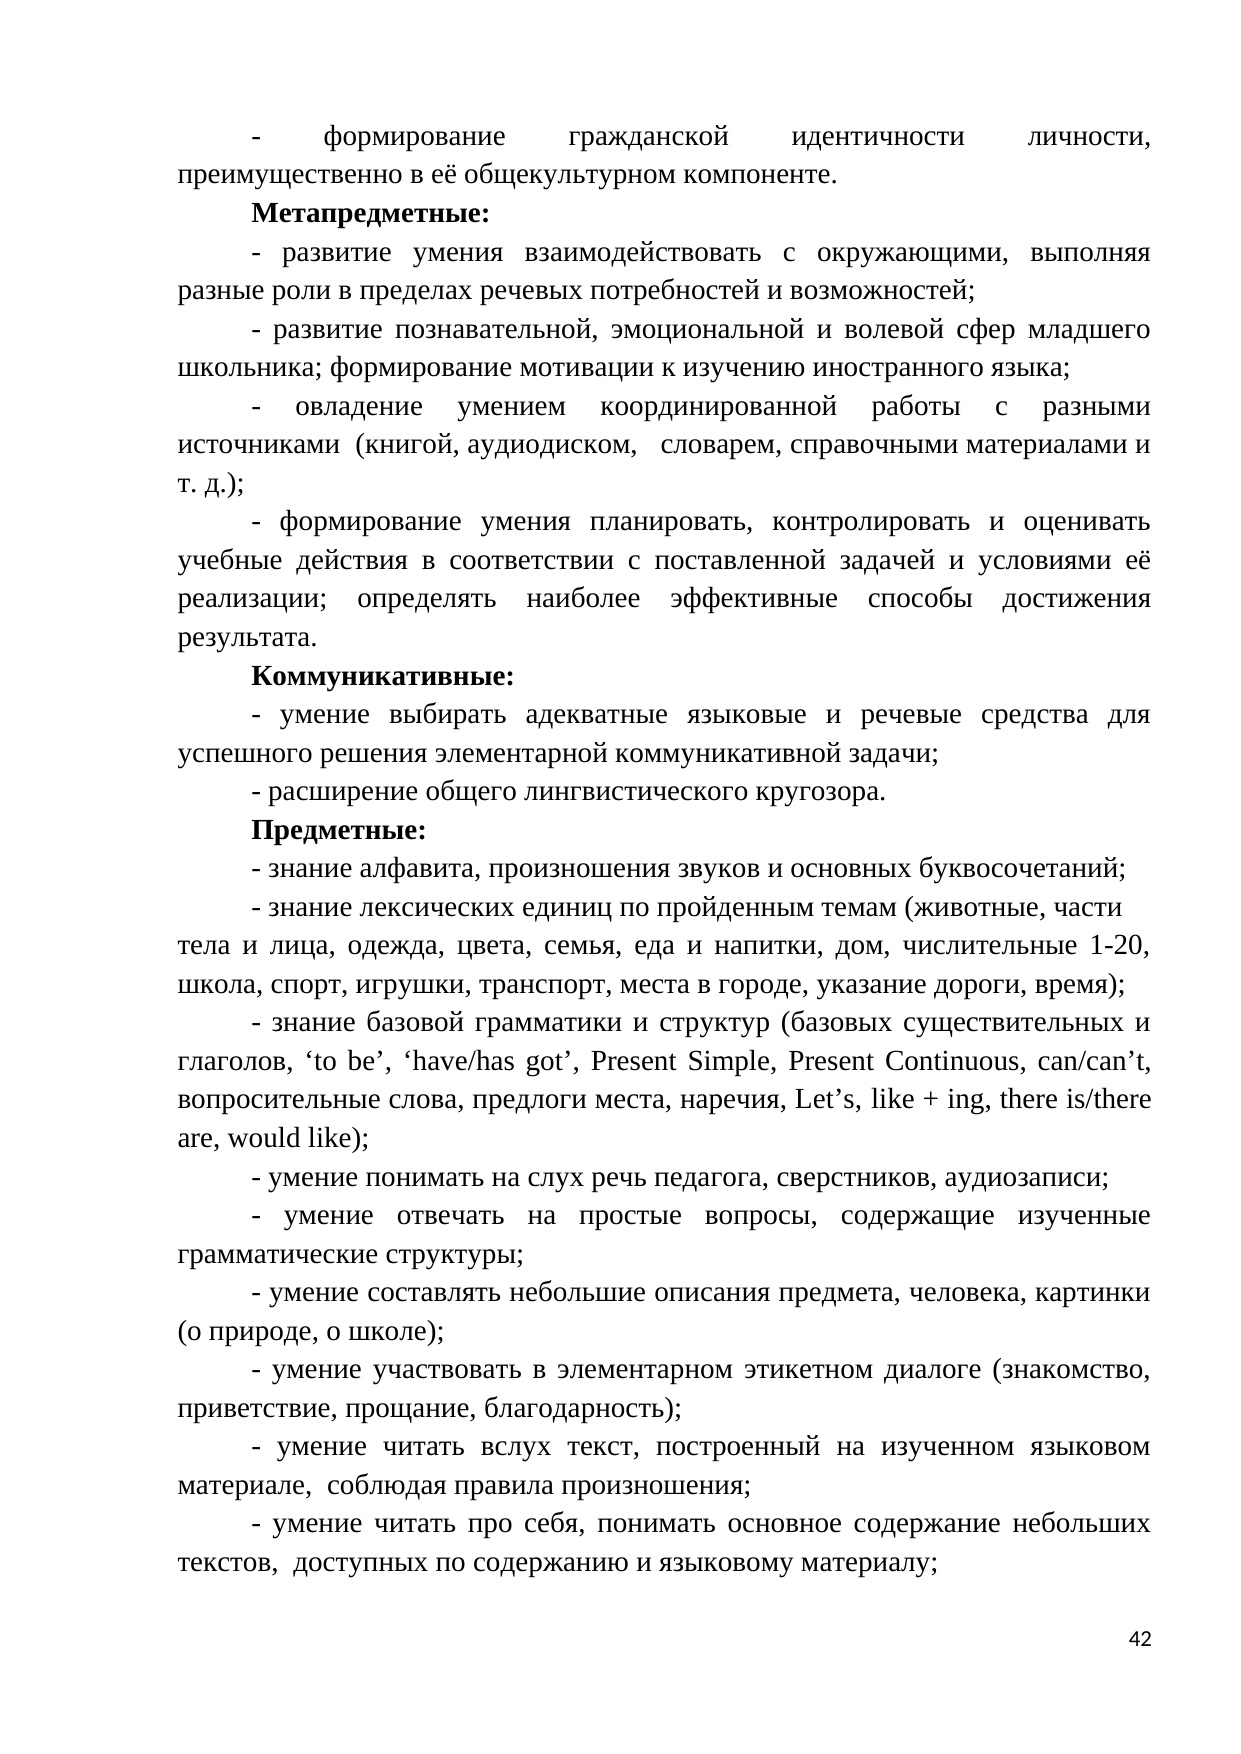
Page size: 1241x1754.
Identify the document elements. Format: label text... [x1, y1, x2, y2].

text Предметные: [177, 812, 1152, 845]
text - умение выбирать адекватные языковые и речевые средства для успешного решения элементарной коммуникативной задачи; [177, 696, 1152, 768]
text - умение понимать на слух речь педагога, сверстников, аудиозаписи; [177, 1159, 1152, 1192]
text - умение читать про себя, понимать основное содержание небольших текстов, доступных по содержанию и языковому материалу; [177, 1506, 1152, 1578]
text - умение отвечать на простые вопросы, содержащие изученные грамматические структуры; [177, 1197, 1152, 1269]
text - знание алфавита, произношения звуков и основных буквосочетаний; [177, 850, 1152, 884]
text Коммуникативные: [177, 658, 1152, 691]
text - умение читать вслух текст, построенный на изученном языковом материале, соблюдая правила произношения; [177, 1428, 1152, 1501]
text - знание базовой грамматики и структур (базовых существительных и глаголов, ‘to be’, ‘have/has got’, Present Simple, Present Continuous, can/can’t, вопросительные слова, предлоги места, наречия, Let’s, like + ing, there is/there are, would like); [177, 1004, 1152, 1154]
text тела и лица, одежда, цвета, семья, еда и напитки, дом, числительные 1-20, школа, спорт, игрушки, транспорт, места в городе, указание дороги, время); [177, 927, 1152, 999]
text - развитие познавательной, эмоциональной и волевой сфер младшего школьника; формирование мотивации к изучению иностранного языка; [177, 311, 1152, 383]
text - формирование гражданской идентичности личности, преимущественно в её общекультурном компоненте. [177, 118, 1152, 190]
text - формирование умения планировать, контролировать и оценивать учебные действия в соответствии с поставленной задачей и условиями её реализации; определять наиболее эффективные способы достижения результата. [177, 503, 1152, 653]
text - расширение общего лингвистического кругозора. [177, 773, 1152, 807]
text - овладение умением координированной работы с разными источниками (книгой, аудиодиском, словарем, справочными материалами и т. д.); [177, 388, 1152, 498]
text - умение участвовать в элементарном этикетном диалоге (знакомство, приветствие, прощание, благодарность); [177, 1351, 1152, 1423]
text - умение составлять небольшие описания предмета, человека, картинки (о природе, о школе); [177, 1274, 1152, 1346]
text - развитие умения взаимодействовать с окружающими, выполняя разные роли в пределах речевых потребностей и возможностей; [177, 234, 1152, 306]
text Метапредметные: [177, 195, 1152, 229]
text - знание лексических единиц по пройденным темам (животные, части [177, 889, 1152, 922]
